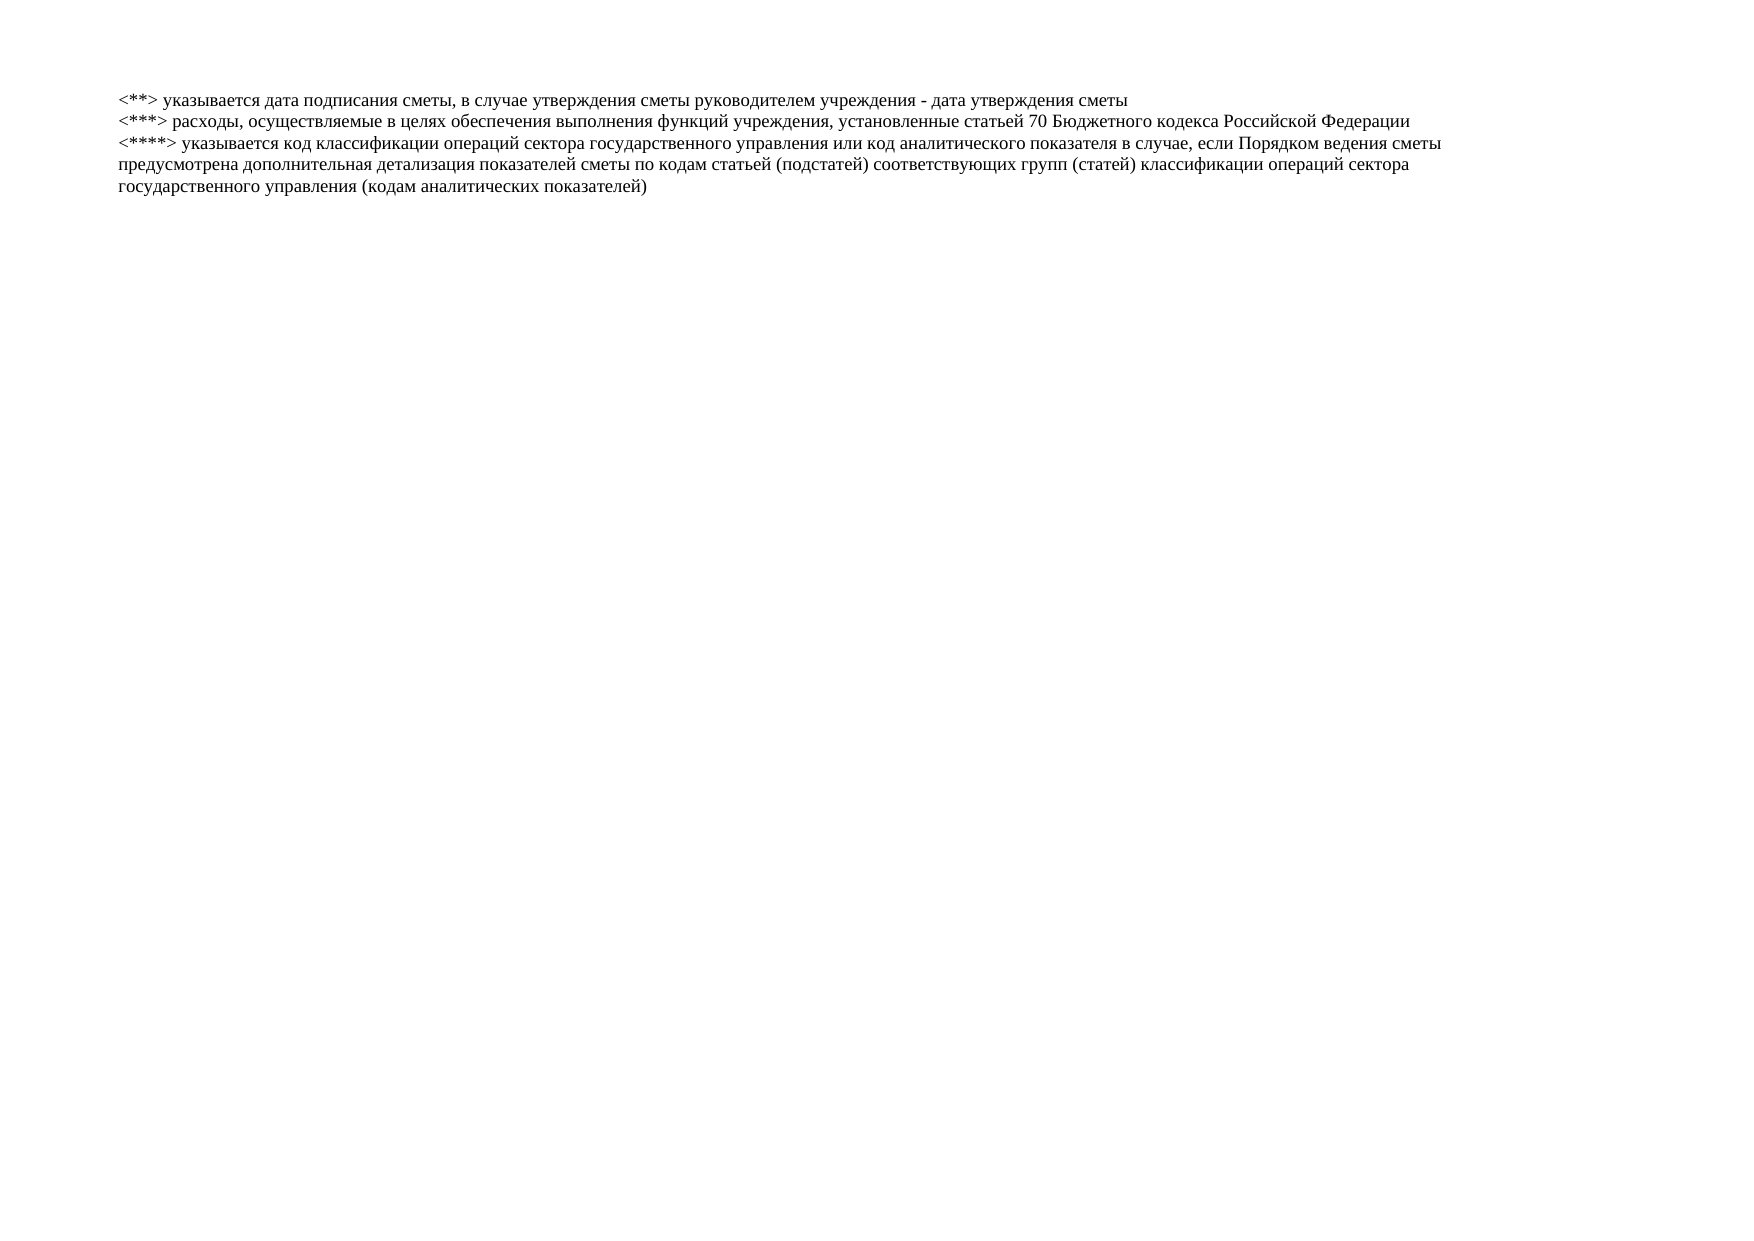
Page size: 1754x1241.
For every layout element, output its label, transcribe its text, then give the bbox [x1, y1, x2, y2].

text <**> указывается дата подписания сметы, в случае утверждения сметы руководителем учреждения - дата утверждения сметы [118, 88, 1636, 110]
text предусмотрена дополнительная детализация показателей сметы по кодам статьей (подстатей) соответствующих групп (статей) классификации операций сектора [118, 153, 1636, 175]
text <****> указывается код классификации операций сектора государственного управления или код аналитического показателя в случае, если Порядком ведения сметы [118, 132, 1636, 153]
text <***> расходы, осуществляемые в целях обеспечения выполнения функций учреждения, установленные статьей 70 Бюджетного кодекса Российской Федерации [118, 110, 1636, 132]
text государственного управления (кодам аналитических показателей) [118, 175, 1636, 196]
